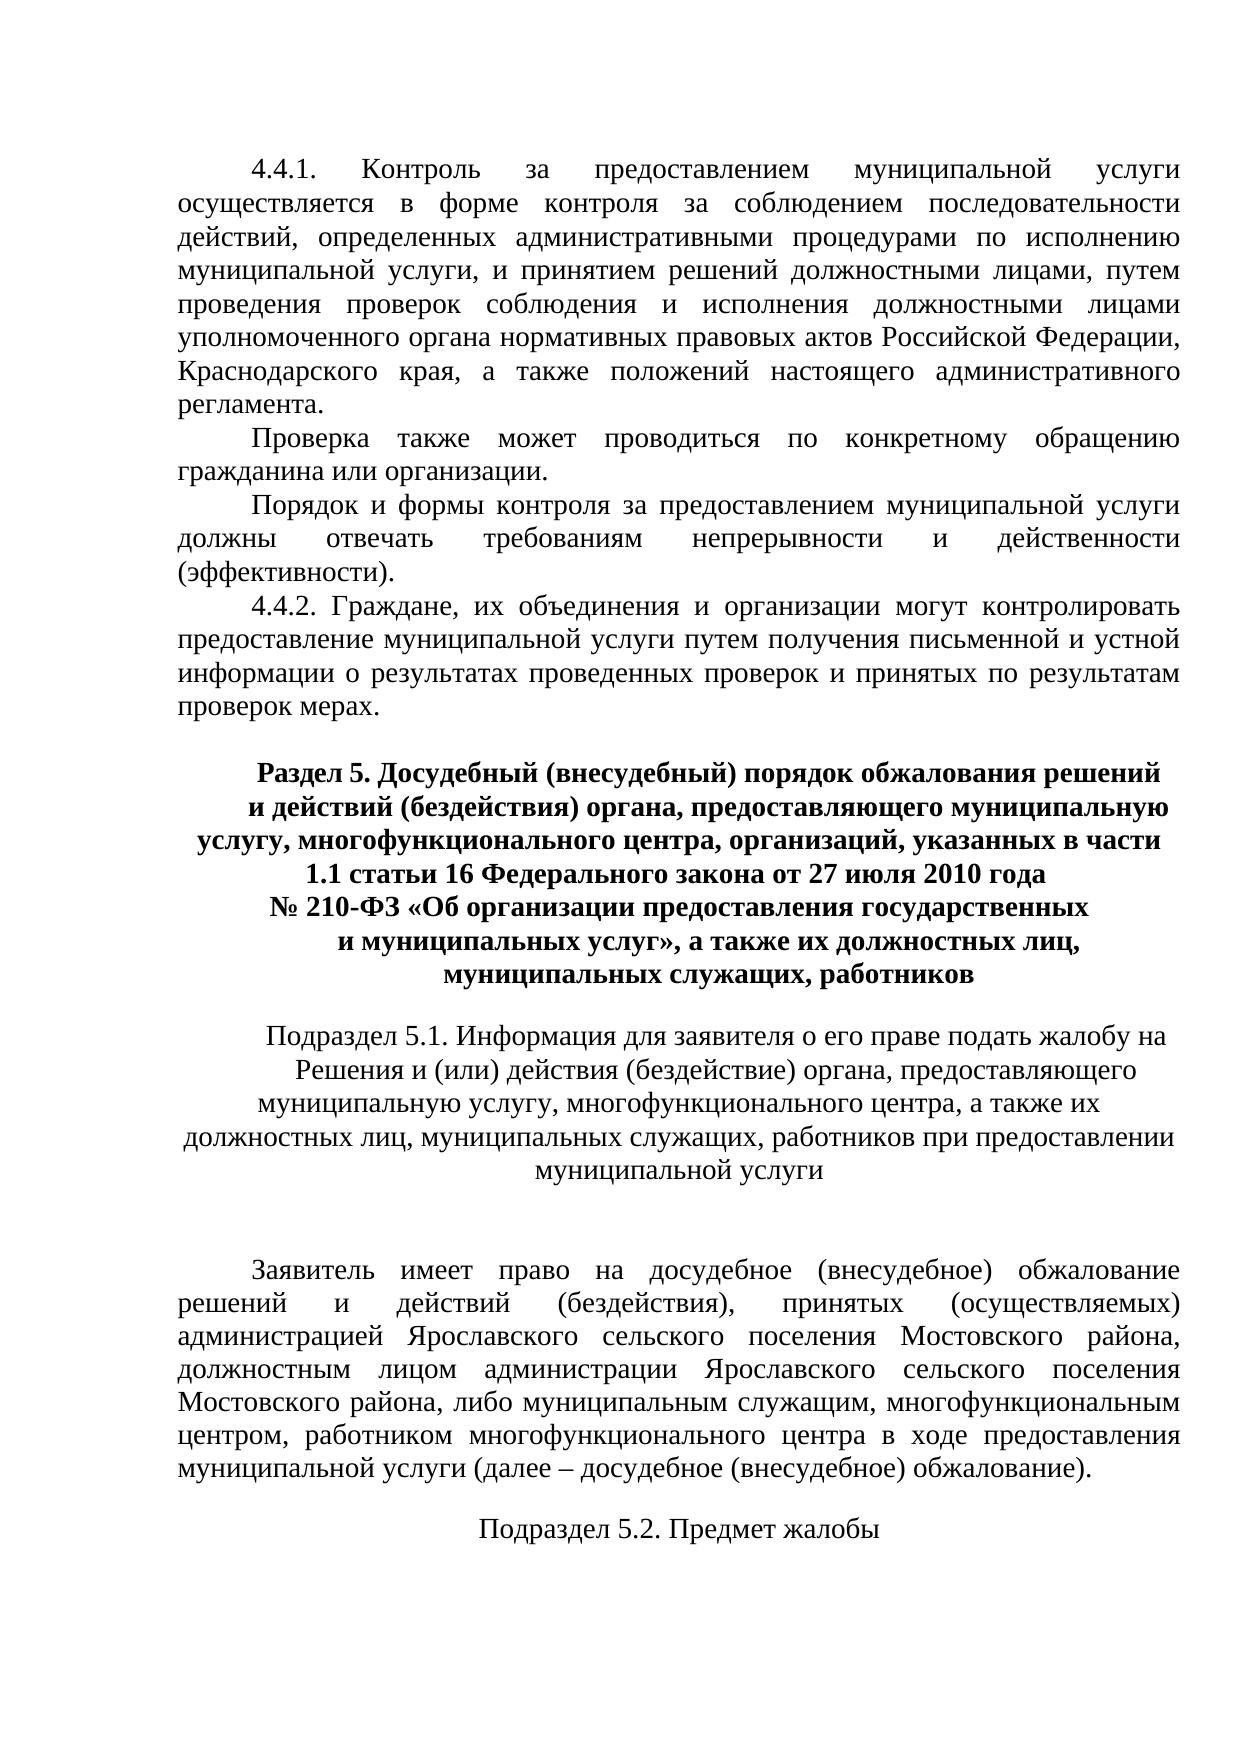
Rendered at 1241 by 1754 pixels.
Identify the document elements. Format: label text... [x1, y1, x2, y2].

text и муниципальных услуг», а также их должностных лиц, [177, 923, 1181, 957]
text 4.4.1. Контроль за предоставлением муниципальной услуги осуществляется в форме контроля за соблюдением последовательности действий, определенных административными процедурами по исполнению муниципальной услуги, и принятием решений должностными лицами, путем проведения проверок соблюдения и исполнения должностными лицами уполномоченного органа нормативных правовых актов Российской Федерации, Краснодарского края, а также положений настоящего административного регламента. [177, 152, 1181, 420]
text муниципальных служащих, работников [177, 957, 1181, 990]
text 4.4.2. Граждане, их объединения и организации могут контролировать предоставление муниципальной услуги путем получения письменной и устной информации о результатах проведенных проверок и принятых по результатам проверок мерах. [177, 588, 1181, 722]
text Порядок и формы контроля за предоставлением муниципальной услуги должны отвечать требованиям непрерывности и действенности (эффективности). [177, 487, 1181, 588]
text Подраздел 5.2. Предмет жалобы [177, 1512, 1181, 1545]
text Решения и (или) действия (бездействие) органа, предоставляющего муниципальную услугу, многофункционального центра, а также их должностных лиц, муниципальных служащих, работников при предоставлении муниципальной услуги [177, 1052, 1181, 1186]
text Проверка также может проводиться по конкретному обращению гражданина или организации. [177, 420, 1181, 487]
text Заявитель имеет право на досудебное (внесудебное) обжалование решений и действий (бездействия), принятых (осуществляемых) администрацией Ярославского сельского поселения Мостовского района, должностным лицом администрации Ярославского сельского поселения Мостовского района, либо муниципальным служащим, многофункциональным центром, работником многофункционального центра в ходе предоставления муниципальной услуги (далее – досудебное (внесудебное) обжалование). [177, 1253, 1181, 1483]
text Подраздел 5.1. Информация для заявителя о его праве подать жалобу на [177, 1018, 1181, 1052]
text и действий (бездействия) органа, предоставляющего муниципальную услугу, многофункционального центра, организаций, указанных в части 1.1 статьи 16 Федерального закона от 27 июля 2010 года № 210-ФЗ «Об организации предоставления государственных [177, 789, 1181, 923]
text Раздел 5. Досудебный (внесудебный) порядок обжалования решений [177, 755, 1181, 789]
